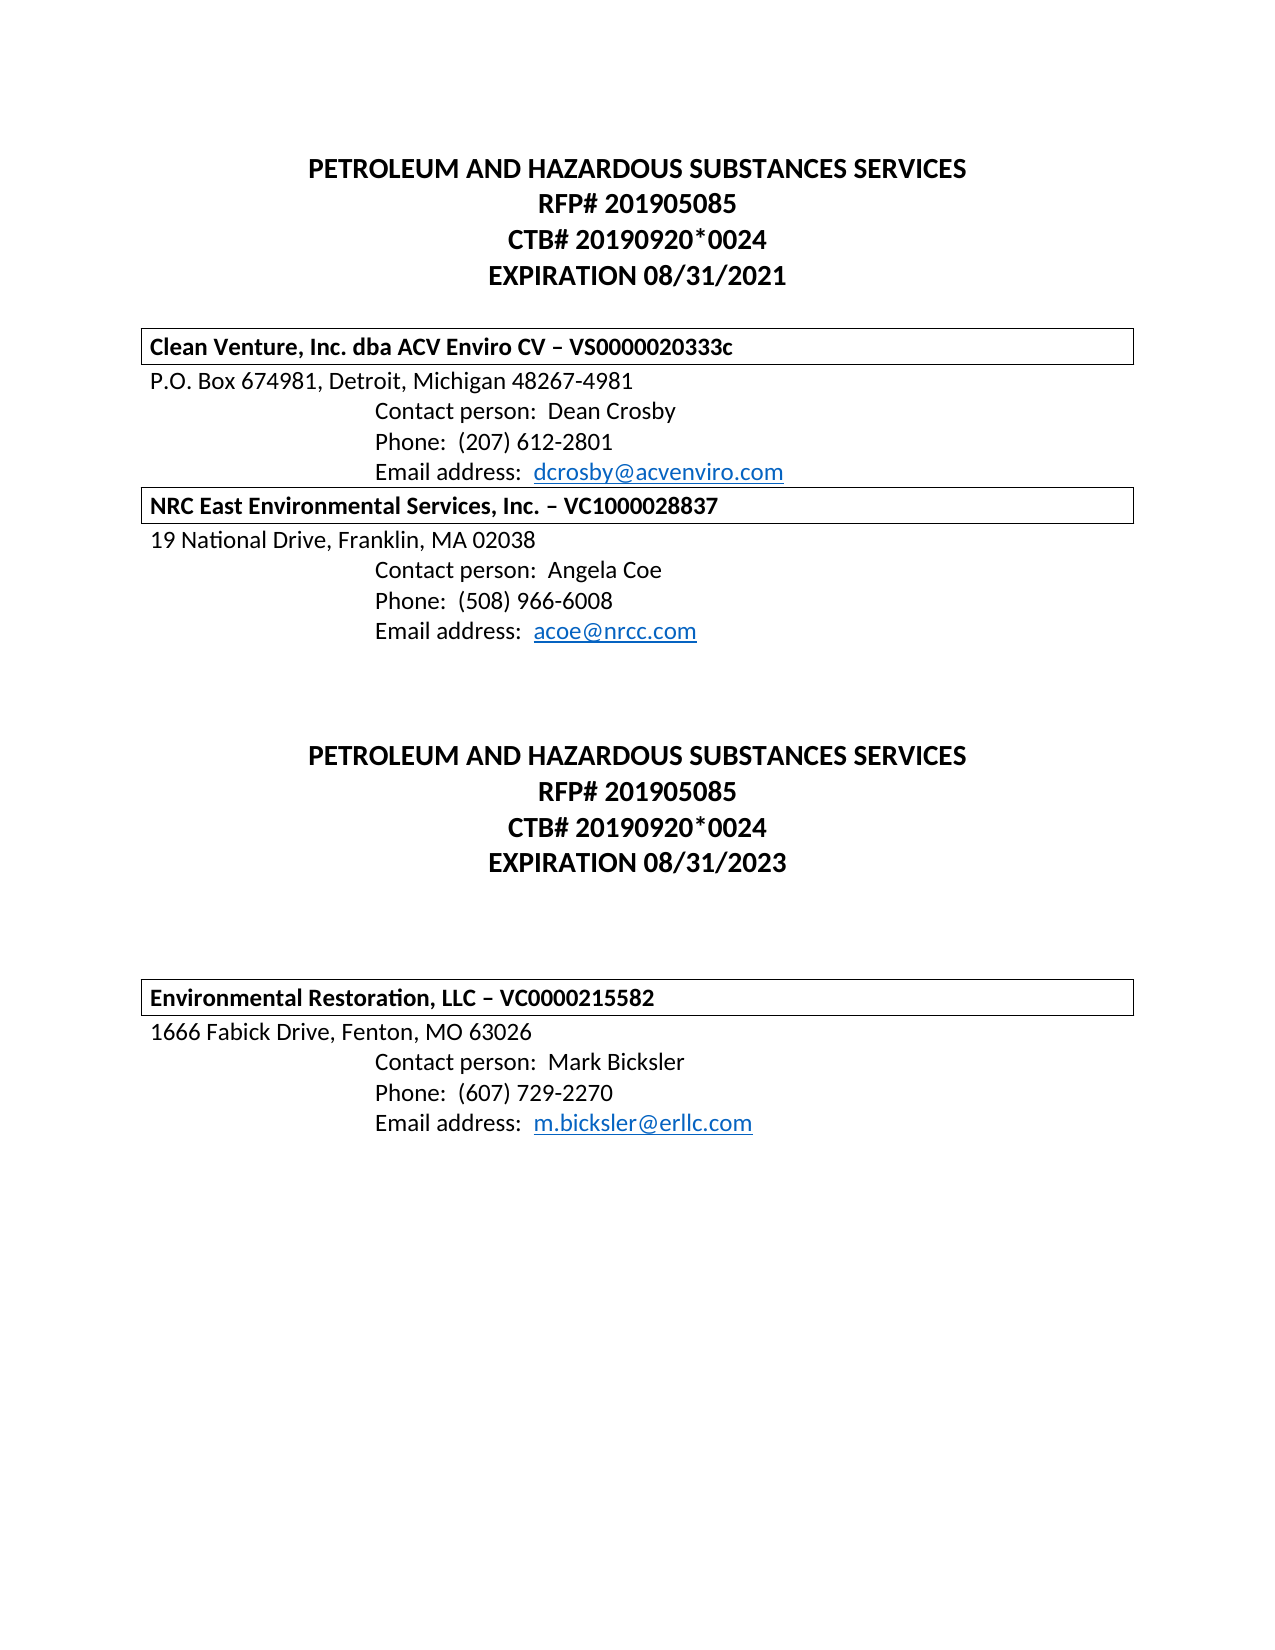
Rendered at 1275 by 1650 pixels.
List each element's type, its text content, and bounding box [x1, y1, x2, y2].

text Email address: m.bicksler@erllc.com [150, 1107, 1125, 1138]
text RFP# 201905085 [150, 773, 1125, 809]
text EXPIRATION 08/31/2023 [150, 844, 1125, 880]
text Phone: (508) 966-6008 [150, 585, 1125, 615]
text Email address: acoe@nrcc.com [300, 615, 1125, 646]
text Environmental Restoration, LLC – VC0000215582 [142, 980, 1133, 1015]
text Contact person: Mark Bicksler [150, 1046, 1125, 1077]
text Phone: (607) 729-2270 [150, 1077, 1125, 1107]
text 19 National Drive, Franklin, MA 02038 [150, 524, 1125, 554]
text CTB# 20190920*0024 [150, 221, 1125, 257]
text EXPIRATION 08/31/2021 [150, 257, 1125, 292]
text Contact person: Angela Coe [150, 554, 1125, 585]
text PETROLEUM AND HAZARDOUS SUBSTANCES SERVICES [150, 150, 1125, 186]
text Clean Venture, Inc. dba ACV Enviro CV – VS0000020333c [142, 329, 1133, 364]
text CTB# 20190920*0024 [150, 809, 1125, 844]
text NRC East Environmental Services, Inc. – VC1000028837 [142, 488, 1133, 523]
text 1666 Fabick Drive, Fenton, MO 63026 [150, 1016, 1125, 1046]
text RFP# 201905085 [150, 186, 1125, 221]
text Contact person: Dean Crosby [150, 395, 1125, 426]
text Phone: (207) 612-2801 [150, 426, 1125, 456]
text P.O. Box 674981, Detroit, Michigan 48267-4981 [150, 365, 1125, 395]
text Email address: dcrosby@acvenviro.com [150, 456, 1125, 487]
text PETROLEUM AND HAZARDOUS SUBSTANCES SERVICES [150, 737, 1125, 773]
